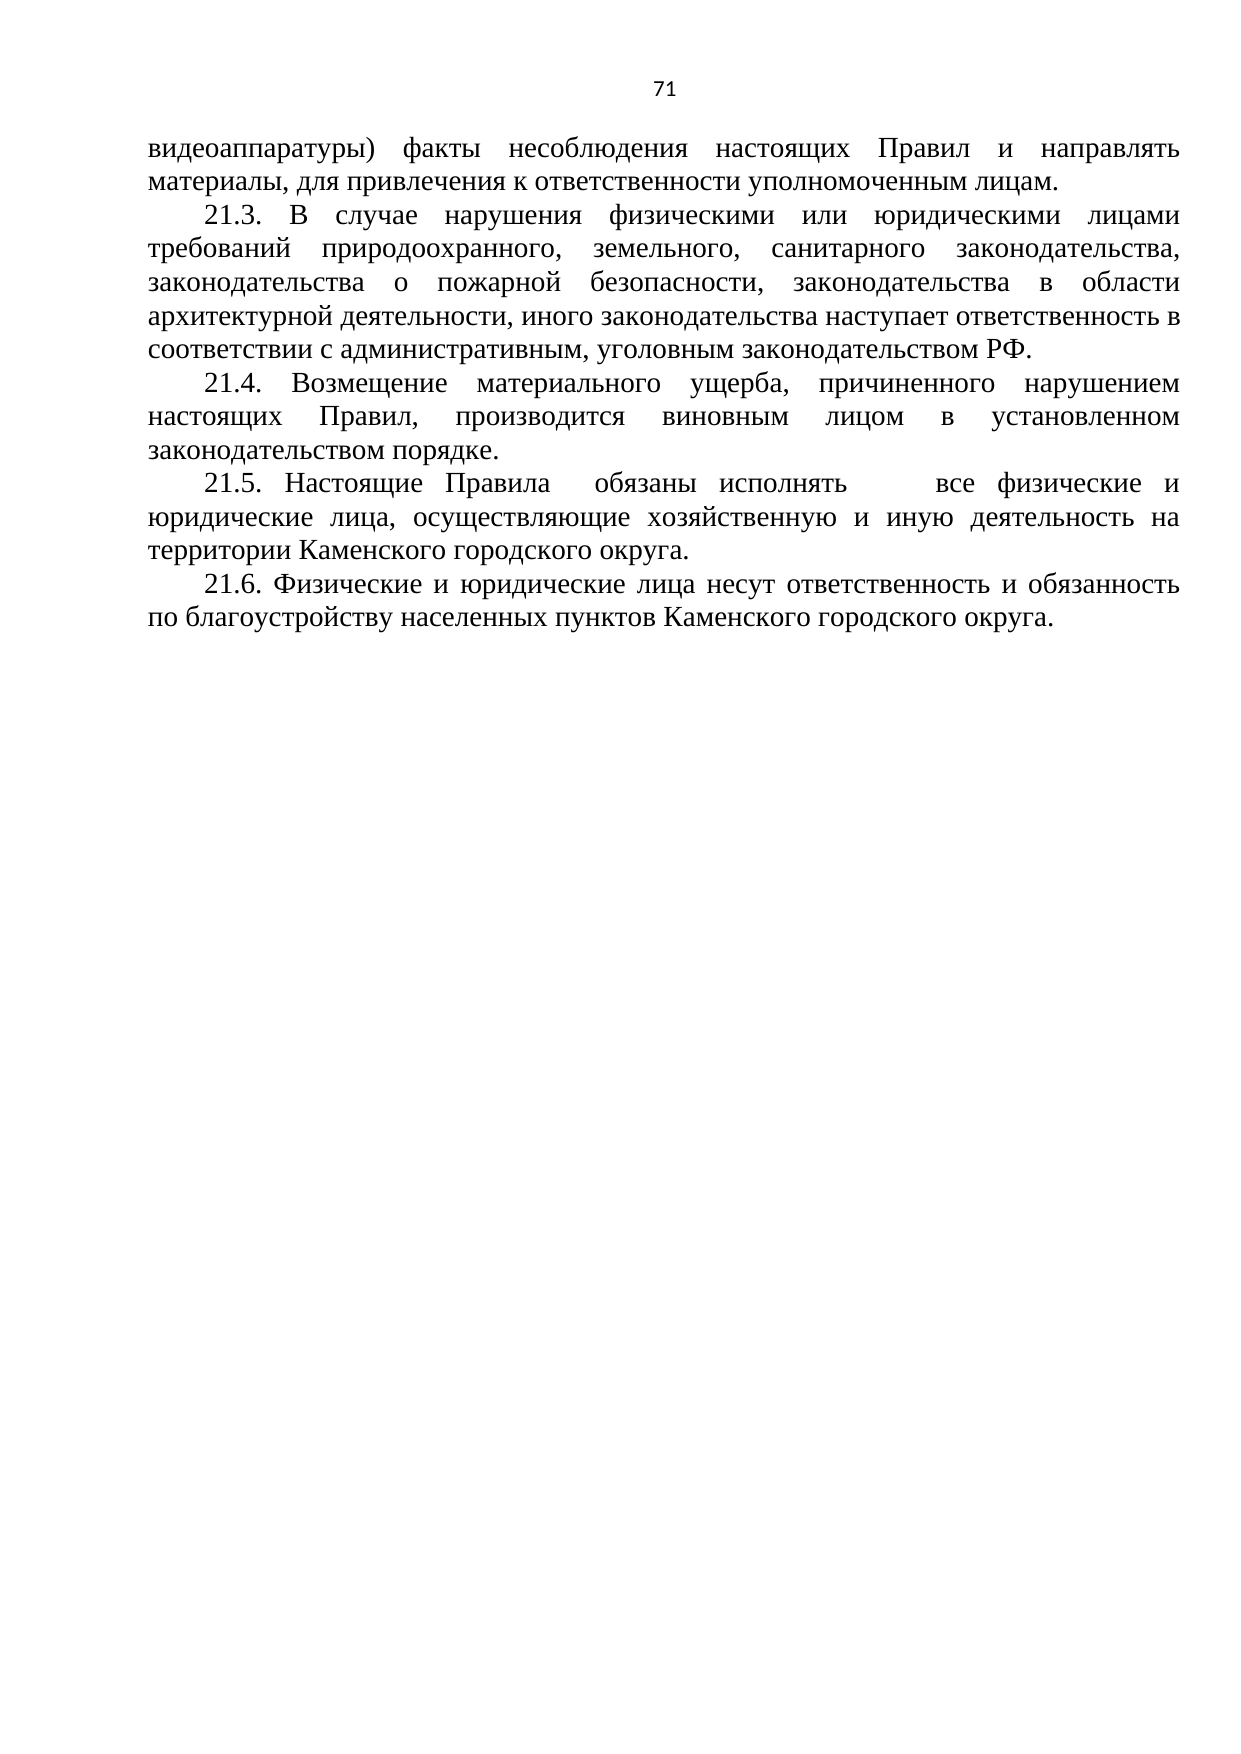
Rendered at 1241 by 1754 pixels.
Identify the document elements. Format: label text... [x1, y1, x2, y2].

text 21.6. Физические и юридические лица несут ответственность и обязанность по благоустройству населенных пунктов Каменского городского округа. [148, 566, 1181, 633]
text 21.5. Настоящие Правила обязаны исполнять все физические и юридические лица, осуществляющие хозяйственную и иную деятельность на территории Каменского городского округа. [148, 465, 1181, 566]
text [148, 130, 1181, 197]
text 21.4. Возмещение материального ущерба, причиненного нарушением настоящих Правил, производится виновным лицом в установленном законодательством порядке. [148, 365, 1181, 465]
text 21.3. В случае нарушения физическими или юридическими лицами требований природоохранного, земельного, санитарного законодательства, законодательства о пожарной безопасности, законодательства в области архитектурной деятельности, иного законодательства наступает ответственность в соответствии с административным, уголовным законодательством РФ. [148, 197, 1181, 365]
